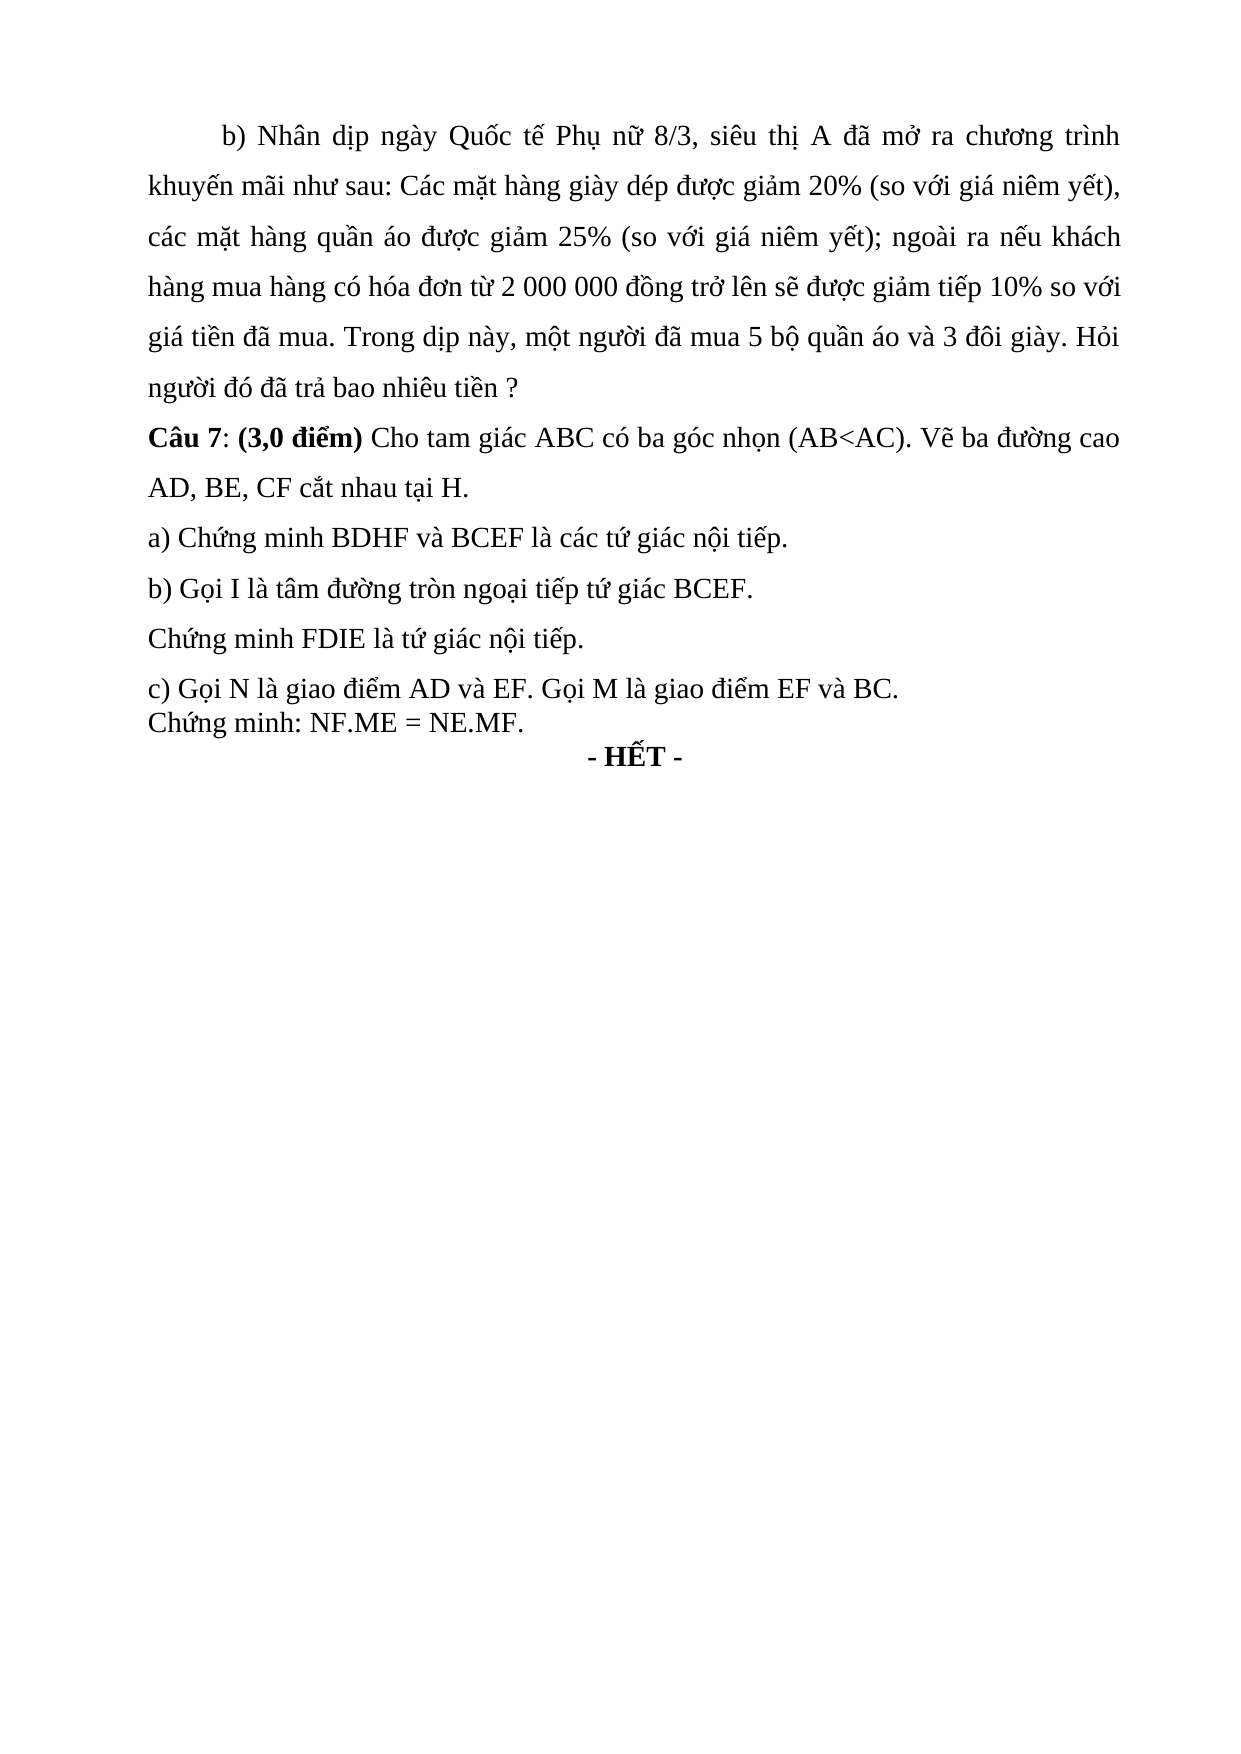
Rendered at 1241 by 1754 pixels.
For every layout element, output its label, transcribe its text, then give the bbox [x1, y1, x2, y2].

text - HẾT - [148, 739, 1122, 772]
text b) Gọi I là tâm đường tròn ngoại tiếp tứ giác BCEF. [148, 571, 1122, 604]
text Câu 7: (3,0 điểm) Cho tam giác ABC có ba góc nhọn (AB<AC). Vẽ ba đường cao AD, BE, CF cắt nhau tại H. [148, 420, 1122, 504]
text b) Nhân dịp ngày Quốc tế Phụ nữ 8/3, siêu thị A đã mở ra chương trình khuyến mãi như sau: Các mặt hàng giày dép được giảm 20% (so với giá niêm yết), các mặt hàng quần áo được giảm 25% (so với giá niêm yết); ngoài ra nếu khách hàng mua hàng có hóa đơn từ 2 000 000 đồng trở lên sẽ được giảm tiếp 10% so với giá tiền đã mua. Trong dịp này, một người đã mua 5 bộ quần áo và 3 đôi giày. Hỏi người đó đã trả bao nhiêu tiền ? [148, 118, 1122, 403]
text Chứng minh FDIE là tứ giác nội tiếp. [148, 621, 1122, 655]
text Chứng minh: NF.ME = NE.MF. [148, 705, 1122, 739]
text a) Chứng minh BDHF và BCEF là các tứ giác nội tiếp. [148, 521, 1122, 554]
text c) Gọi N là giao điểm AD và EF. Gọi M là giao điểm EF và BC. [148, 672, 1122, 705]
